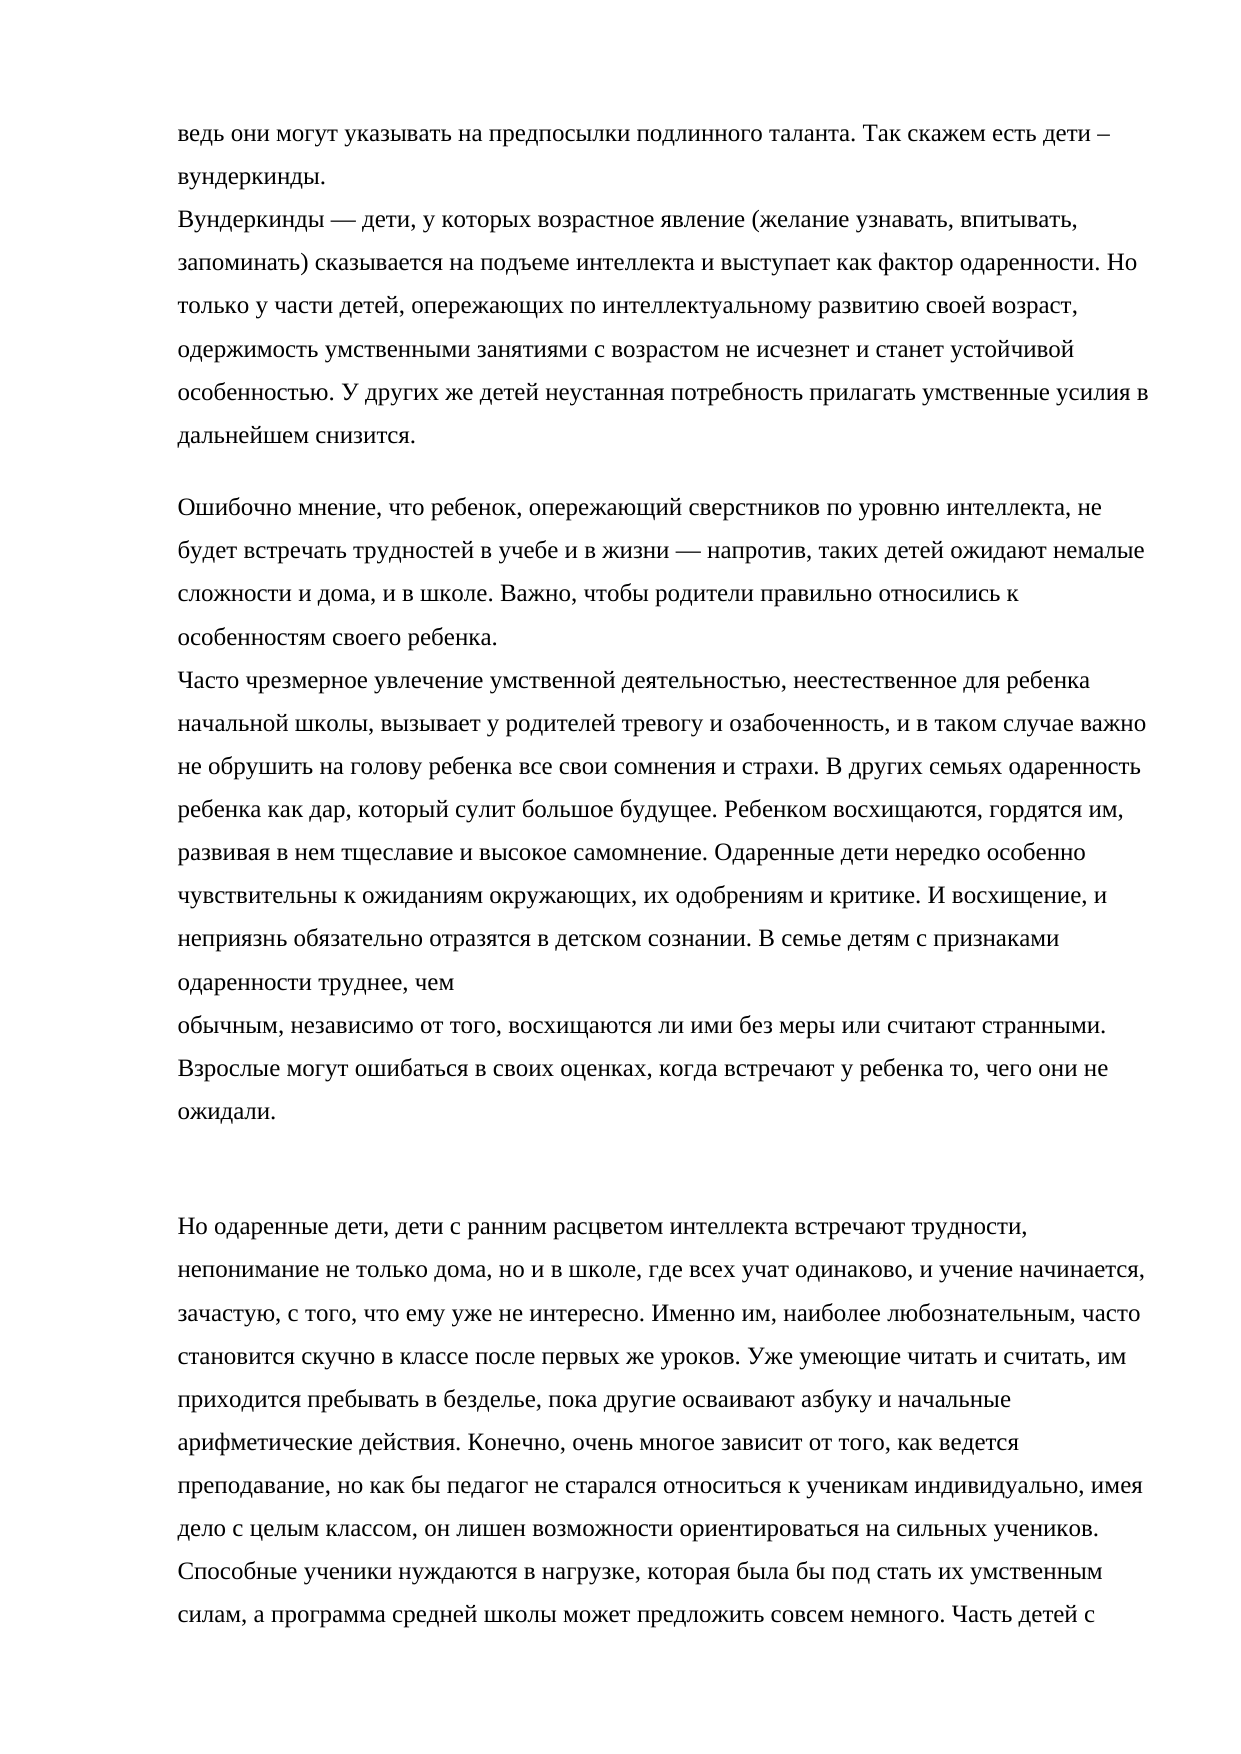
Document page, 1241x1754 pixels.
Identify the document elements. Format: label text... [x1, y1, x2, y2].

text Ошибочно мнение, что ребенок, опережающий сверстников по уровню интеллекта, не будет встречать трудностей в учебе и в жизни — напротив, таких детей ожидают немалые сложности и дома, и в школе. Важно, чтобы родители правильно относились к особенностям своего ребенка. Часто чрезмерное увлечение умственной деятельностью, неестественное для ребенка начальной школы, вызывает у родителей тревогу и озабоченность, и в таком случае важно не обрушить на голову ребенка все свои сомнения и страхи. В других семьях одаренность ребенка как дар, который сулит большое будущее. Ребенком восхищаются, гордятся им, развивая в нем тщеславие и высокое самомнение. Одаренные дети нередко особенно чувствительны к ожиданиям окружающих, их одобрениям и критике. И восхищение, и неприязнь обязательно отразятся в детском сознании. В семье детям с признаками одаренности труднее, чем обычным, независимо от того, восхищаются ли ими без меры или считают странными. Взрослые могут ошибаться в своих оценках, когда встречают у ребенка то, чего они не ожидали. [177, 492, 1152, 1125]
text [177, 1168, 1152, 1628]
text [177, 118, 1152, 449]
